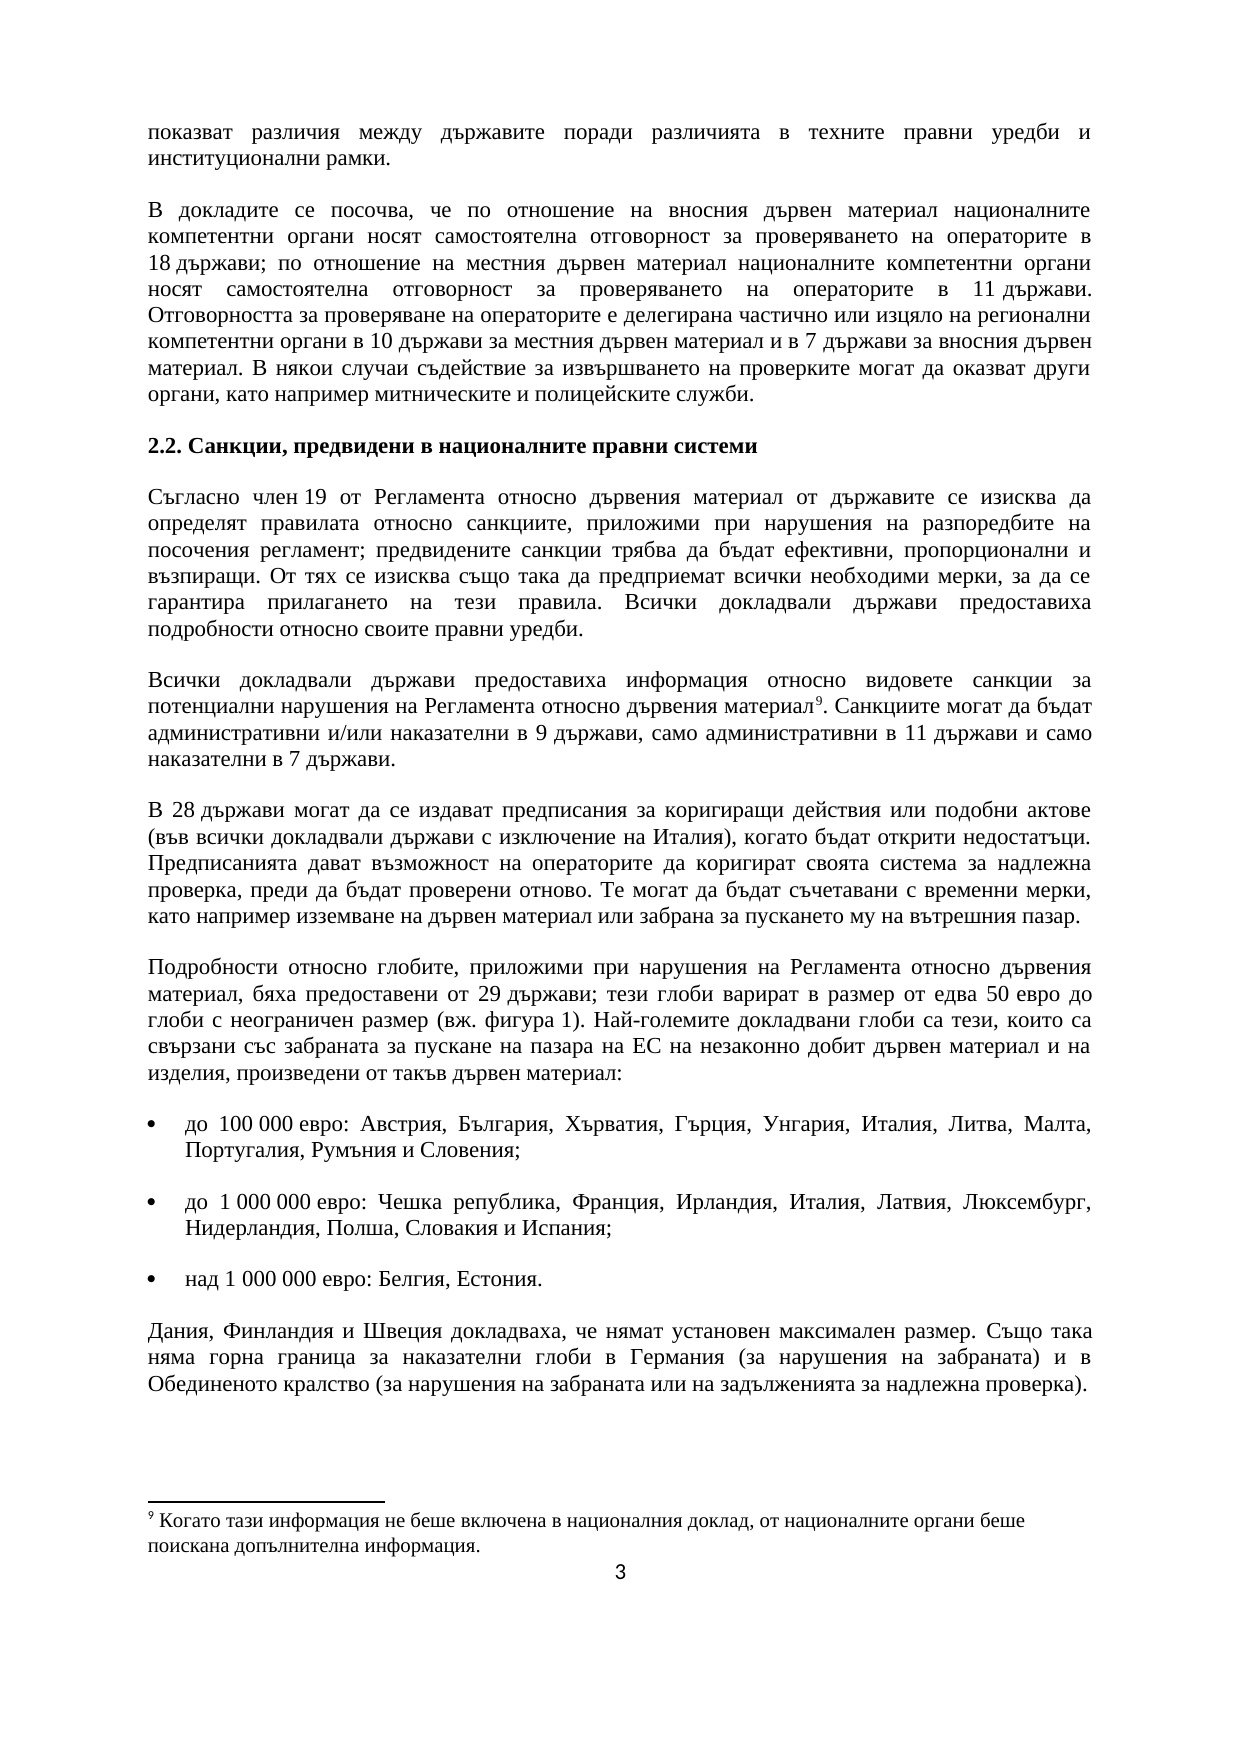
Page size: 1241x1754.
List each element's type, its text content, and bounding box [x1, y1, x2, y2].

list до 100 000 евро: Австрия, България, Хърватия, Гърция, Унгария, Италия, Литва, Малта, Португалия, Румъния и Словения; [148, 1110, 1093, 1163]
text Всички докладвали държави предоставиха информация относно видовете санкции за потенциални нарушения на Регламента относно дървения материал. Санкциите могат да бъдат административни и/или наказателни в 9 държави, само административни в 11 държави и само наказателни в 7 държави. [148, 666, 1093, 772]
text В 28 държави могат да се издават предписания за коригиращи действия или подобни актове (във всички докладвали държави с изключение на Италия), когато бъдат открити недостатъци. Предписанията дават възможност на операторите да коригират своята система за надлежна проверка, преди да бъдат проверени отново. Те могат да бъдат съчетавани с временни мерки, като например изземване на дървен материал или забрана за пускането му на вътрешния пазар. [148, 797, 1093, 928]
list над 1 000 000 евро: Белгия, Естония. [148, 1266, 1093, 1292]
list до 1 000 000 евро: Чешка република, Франция, Ирландия, Италия, Латвия, Люксембург, Нидерландия, Полша, Словакия и Испания; [148, 1188, 1093, 1241]
text Съгласно член 7, параграф 1 от Регламента относно дървения материал от държавите се изисква да определят един или повече компетентни органи, които да отговарят по-специално за извършването на редовни проверки относно изпълнението от страна на операторите на член 4 (забрана) от Регламента относно дървения материал и на член 6 от него във връзка с член 5 от Регламента за изпълнение относно надлежната проверка и организациите за мониторинг (задължения за надлежна проверка). Всички докладвали държави, както и Лихтенщайн и Исландия, предоставиха данни относно определените компетентни органи. Институционалните структури, законовите правомощия и статутът на определените органи показват различия между държавите поради различията в техните правни уредби и институционални рамки. [148, 118, 1093, 171]
text В докладите се посочва, че по отношение на вносния дървен материал националните компетентни органи носят самостоятелна отговорност за проверяването на операторите в 18 държави; по отношение на местния дървен материал националните компетентни органи носят самостоятелна отговорност за проверяването на операторите в 11 държави. Отговорността за проверяване на операторите е делегирана частично или изцяло на регионални компетентни органи в 10 държави за местния дървен материал и в 7 държави за вносния дървен материал. В някои случаи съдействие за извършването на проверките могат да оказват други органи, като например митническите и полицейските служби. [148, 196, 1093, 407]
text Подробности относно глобите, приложими при нарушения на Регламента относно дървения материал, бяха предоставени от 29 държави; тези глоби варират в размер от едва 50 евро до глоби с неограничен размер (вж. фигура 1). Най-големите докладвани глоби са тези, които са свързани със забраната за пускане на пазара на ЕС на незаконно добит дървен материал и на изделия, произведени от такъв дървен материал: [148, 953, 1093, 1085]
text 2.2. Санкции, предвидени в националните правни системи [148, 432, 1093, 458]
text Съгласно член 19 от Регламента относно дървения материал от държавите се изисква да определят правилата относно санкциите, приложими при нарушения на разпоредбите на посочения регламент; предвидените санкции трябва да бъдат ефективни, пропорционални и възпиращи. От тях се изисква също така да предприемат всички необходими мерки, за да се гарантира прилагането на тези правила. Всички докладвали държави предоставиха подробности относно своите правни уредби. [148, 483, 1093, 641]
text Дания, Финландия и Швеция докладваха, че нямат установен максимален размер. Също така няма горна граница за наказателни глоби в Германия (за нарушения на забраната) и в Обединеното кралство (за нарушения на забраната или на задълженията за надлежна проверка). [148, 1369, 1093, 1396]
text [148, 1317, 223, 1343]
